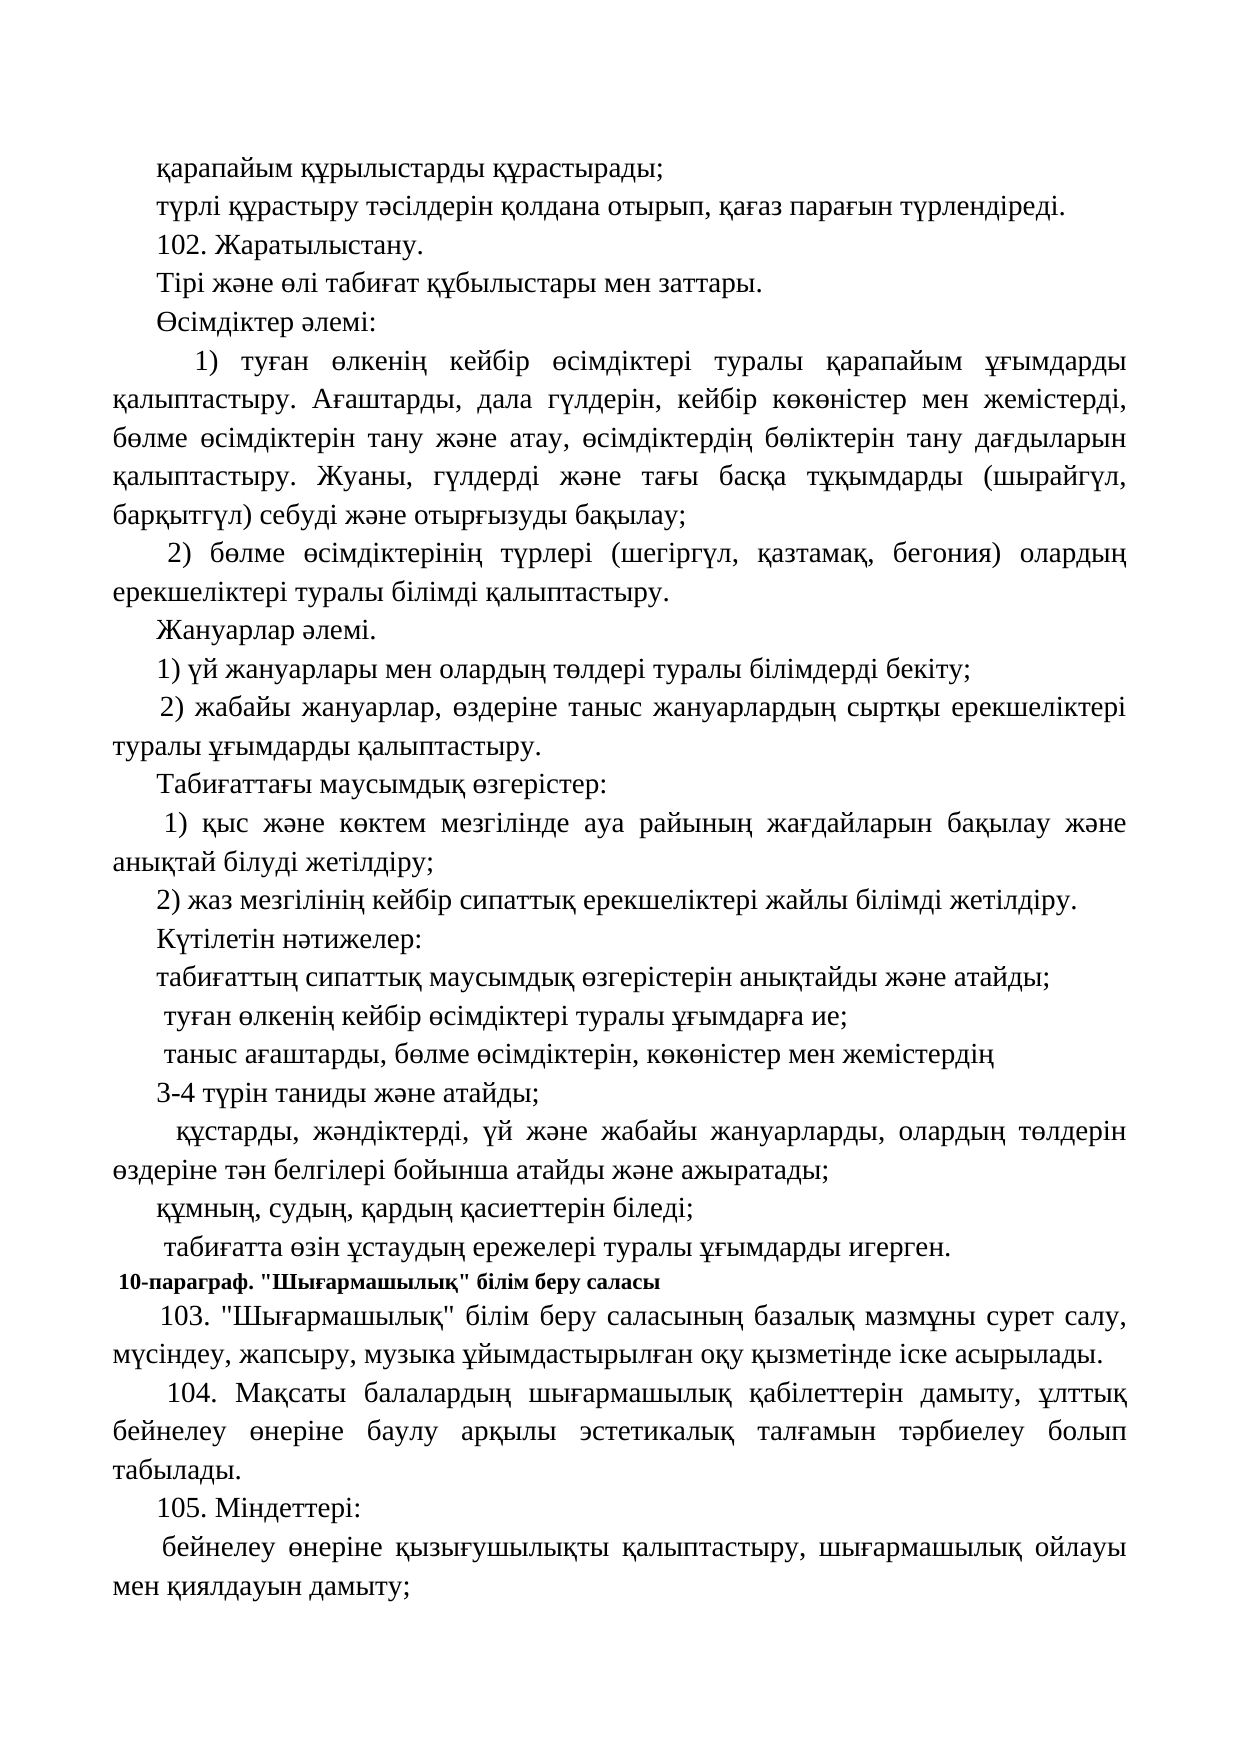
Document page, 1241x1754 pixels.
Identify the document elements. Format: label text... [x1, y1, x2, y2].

text 1) қыс және көктем мезгілінде ауа райының жағдайларын бақылау және анықтай білуді жетілдіру; [112, 805, 1128, 877]
text құстарды, жәндіктерді, үй және жабайы жануарларды, олардың төлдерін өздеріне тән белгілері бойынша атайды және ажыратады; [112, 1113, 1128, 1186]
text бейнелеу өнеріне қызығушылықты қалыптастыру, шығармашылық ойлауы мен қиялдауын дамыту; [112, 1529, 1128, 1601]
text табиғатта өзін ұстаудың ережелері туралы ұғымдарды игерген. [112, 1229, 1128, 1263]
text 2) бөлме өсімдіктерінің түрлері (шегіргүл, қазтамақ, бегония) олардың ерекшеліктері туралы білімді қалыптастыру. [112, 535, 1128, 607]
text 102. Жаратылыстану. [112, 227, 1128, 261]
text табиғаттың сипаттық маусымдық өзгерістерін анықтайды және атайды; [112, 959, 1128, 993]
text 104. Мақсаты балалардың шығармашылық қабілеттерін дамыту, ұлттық бейнелеу өнеріне баулу арқылы эстетикалық талғамын тәрбиелеу болып табылады. [112, 1375, 1128, 1486]
text 1) туған өлкенің кейбір өсімдіктері туралы қарапайым ұғымдарды қалыптастыру. Ағаштарды, дала гүлдерін, кейбір көкөністер мен жемістерді, бөлме өсімдіктерін тану және атау, өсімдіктердің бөліктерін тану дағдыларын қалыптастыру. Жуаны, гүлдерді және тағы басқа тұқымдарды (шырайгүл, барқытгүл) себуді және отырғызуды бақылау; [112, 343, 1128, 530]
text Өсімдіктер әлемі: [112, 304, 1128, 338]
text құмның, судың, қардың қасиеттерін біледі; [112, 1191, 1128, 1224]
text Жануарлар әлемі. [112, 612, 1128, 646]
text 103. "Шығармашылық" білім беру саласының базалық мазмұны сурет салу, мүсіндеу, жапсыру, музыка ұйымдастырылған оқу қызметінде іске асырылады. [112, 1298, 1128, 1370]
text қарапайым құрылыстарды құрастырады; [112, 150, 1128, 183]
text 10-параграф. "Шығармашылық" білім беру саласы [112, 1268, 1128, 1294]
text 105. Міндеттері: [112, 1491, 1128, 1524]
text Күтілетін нәтижелер: [112, 921, 1128, 954]
text 1) үй жануарлары мен олардың төлдері туралы білімдерді бекіту; [112, 651, 1128, 684]
text таныс ағаштарды, бөлме өсімдіктерін, көкөністер мен жемістердің [112, 1036, 1128, 1070]
text Тірі және өлі табиғат құбылыстары мен заттары. [112, 266, 1128, 299]
text туған өлкенің кейбір өсімдіктері туралы ұғымдарға ие; [112, 998, 1128, 1031]
text Табиғаттағы маусымдық өзгерістер: [112, 767, 1128, 800]
text 3-4 түрін таниды және атайды; [112, 1075, 1128, 1108]
text 2) жаз мезгілінің кейбір сипаттық ерекшеліктері жайлы білімді жетілдіру. [112, 882, 1128, 916]
text түрлі құрастыру тәсілдерін қолдана отырып, қағаз парағын түрлендіреді. [112, 188, 1128, 222]
text 2) жабайы жануарлар, өздеріне таныс жануарлардың сыртқы ерекшеліктері туралы ұғымдарды қалыптастыру. [112, 689, 1128, 762]
